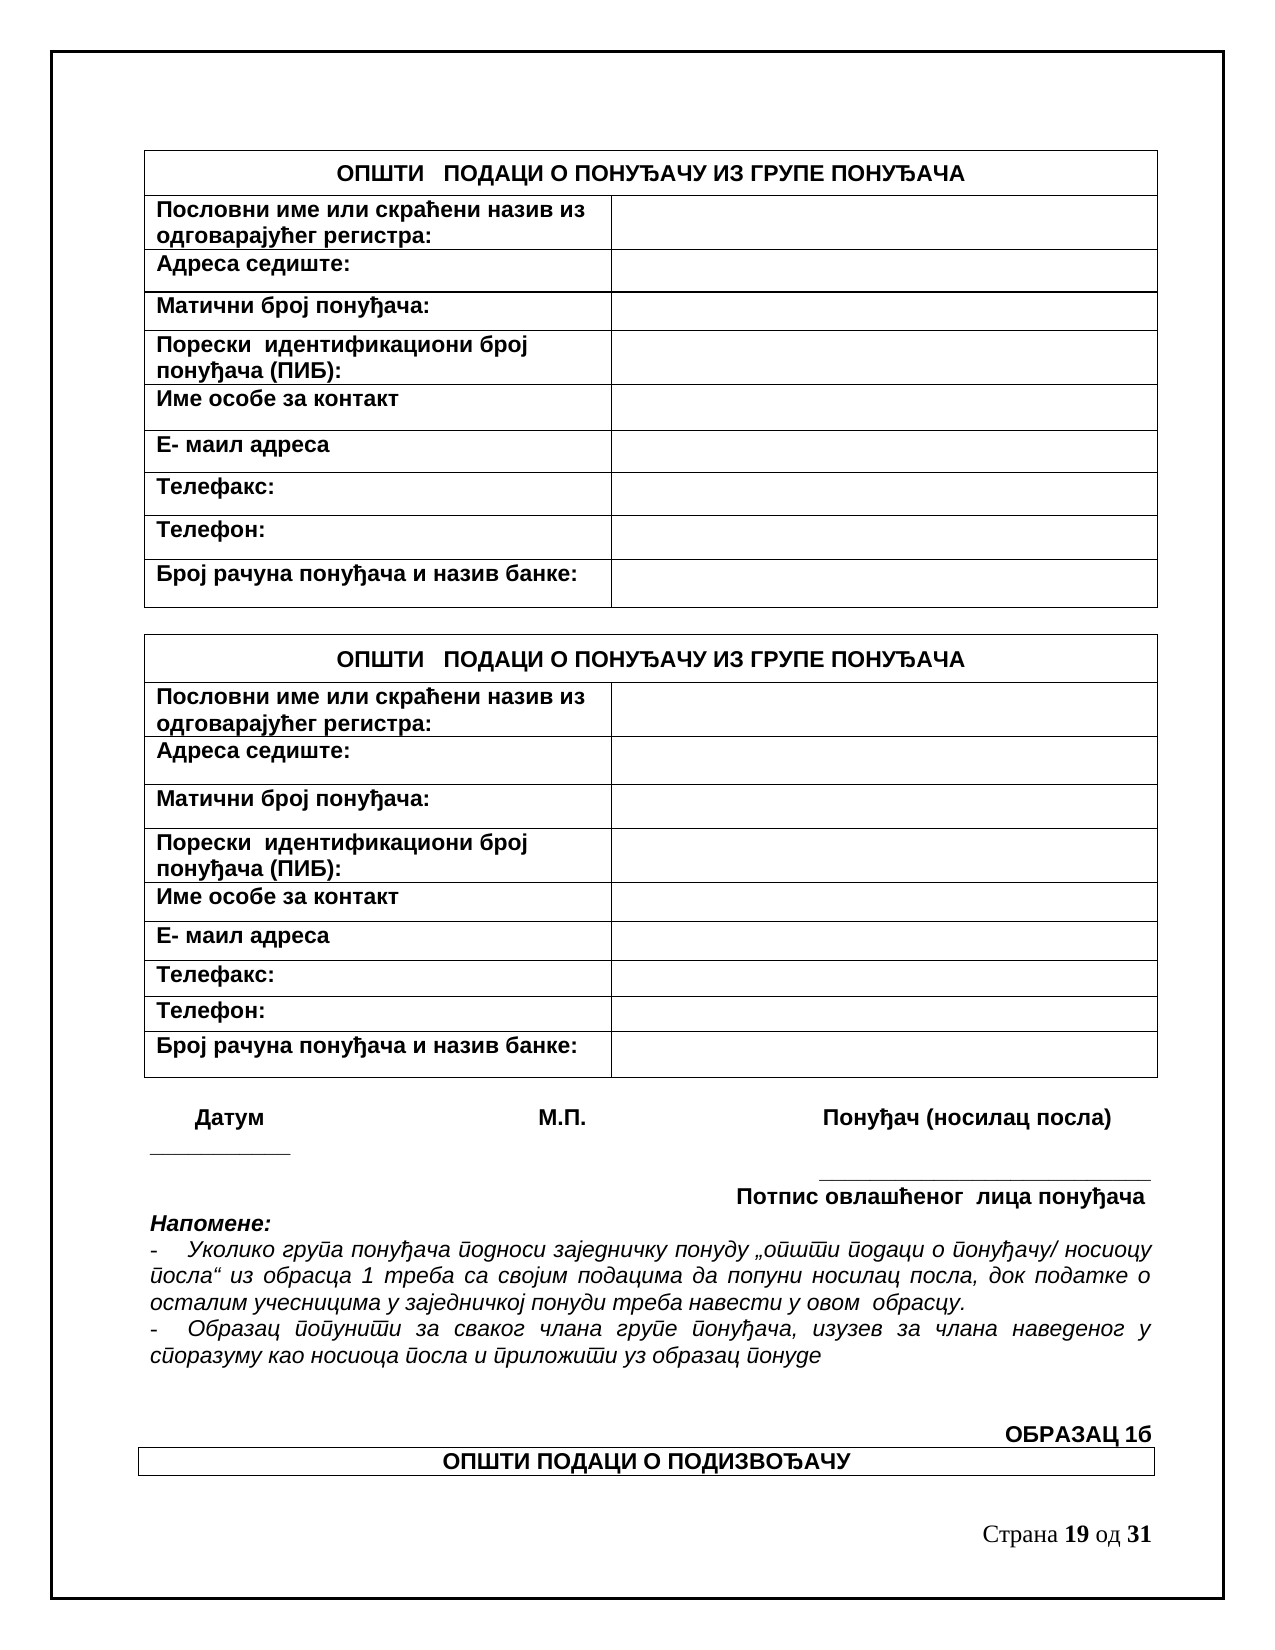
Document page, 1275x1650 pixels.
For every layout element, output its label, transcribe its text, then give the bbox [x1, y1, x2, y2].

table_cell Е- маил адреса [145, 922, 611, 960]
table_cell Телефон: [145, 516, 611, 559]
table_cell [612, 473, 1157, 515]
table_cell Адреса седиште: [145, 737, 611, 784]
text Образац 1б [150, 1421, 1152, 1447]
table_header ОПШТИ ПОДАЦИ О ПОДИЗВОЂАЧУ [139, 1448, 1154, 1474]
table_cell [612, 961, 1157, 996]
table_cell Број рачуна понуђача и назив банке: [145, 560, 611, 607]
list Образац попунити за сваког члана групе понуђача, изузев за члана наведеног у споразуму као носиоца посла и приложити уз образац понуде [150, 1315, 1152, 1368]
table_cell [612, 829, 1157, 882]
table_cell Име особе за контакт [145, 883, 611, 921]
table_cell [612, 922, 1157, 960]
table_cell [612, 737, 1157, 784]
text __________________________ [150, 1157, 1152, 1183]
text Потпис овлашћеног лица понуђача [150, 1183, 1152, 1210]
table_cell Име особе за контакт [145, 385, 611, 430]
table_cell Матични број понуђача: [145, 785, 611, 828]
table_cell Телефон: [145, 997, 611, 1031]
table_cell Порески идентификациони број понуђача (ПИБ): [145, 829, 611, 882]
table_cell [612, 250, 1157, 291]
table_cell Е- маил адреса [145, 431, 611, 472]
text Напомене: [150, 1210, 1152, 1236]
table_cell [612, 560, 1157, 607]
table_cell [612, 196, 1157, 249]
table_cell [612, 293, 1157, 330]
list Уколико група понуђача подноси заједничку понуду „општи подаци о понуђачу/ носиоцу посла“ из обрасца 1 треба са својим подацима да попуни носилац посла, док податке о осталим учесницима у заједничкој понуди треба навести у овом обрасцу. [150, 1236, 1152, 1315]
table_cell [612, 997, 1157, 1031]
table_cell [612, 683, 1157, 736]
table_header ОПШТИ ПОДАЦИ О ПОНУЂАЧУ ИЗ ГРУПЕ ПОНУЂАЧА [145, 635, 1157, 682]
table_cell Телефакс: [145, 473, 611, 515]
table_cell Порески идентификациони број понуђача (ПИБ): [145, 331, 611, 384]
table_cell [612, 331, 1157, 384]
table_cell [612, 1032, 1157, 1077]
text ___________ [150, 1131, 1152, 1157]
table_cell Адреса седиште: [145, 250, 611, 291]
table_header ОПШТИ ПОДАЦИ О ПОНУЂАЧУ ИЗ ГРУПЕ ПОНУЂАЧА [145, 151, 1157, 195]
table_cell [612, 385, 1157, 430]
table_cell Пословни име или скраћени назив из одговарајућег регистра: [145, 683, 611, 736]
table_cell [612, 883, 1157, 921]
table_cell Телефакс: [145, 961, 611, 996]
list Датум М.П. Понуђач (носилац посла) [150, 1104, 1152, 1131]
table_cell [612, 785, 1157, 828]
table_cell Матични број понуђача: [145, 293, 611, 330]
table_cell [612, 431, 1157, 472]
table_cell [612, 516, 1157, 559]
table_cell Пословни име или скраћени назив из одговарајућег регистра: [145, 196, 611, 249]
table_cell Број рачуна понуђача и назив банке: [145, 1032, 611, 1077]
